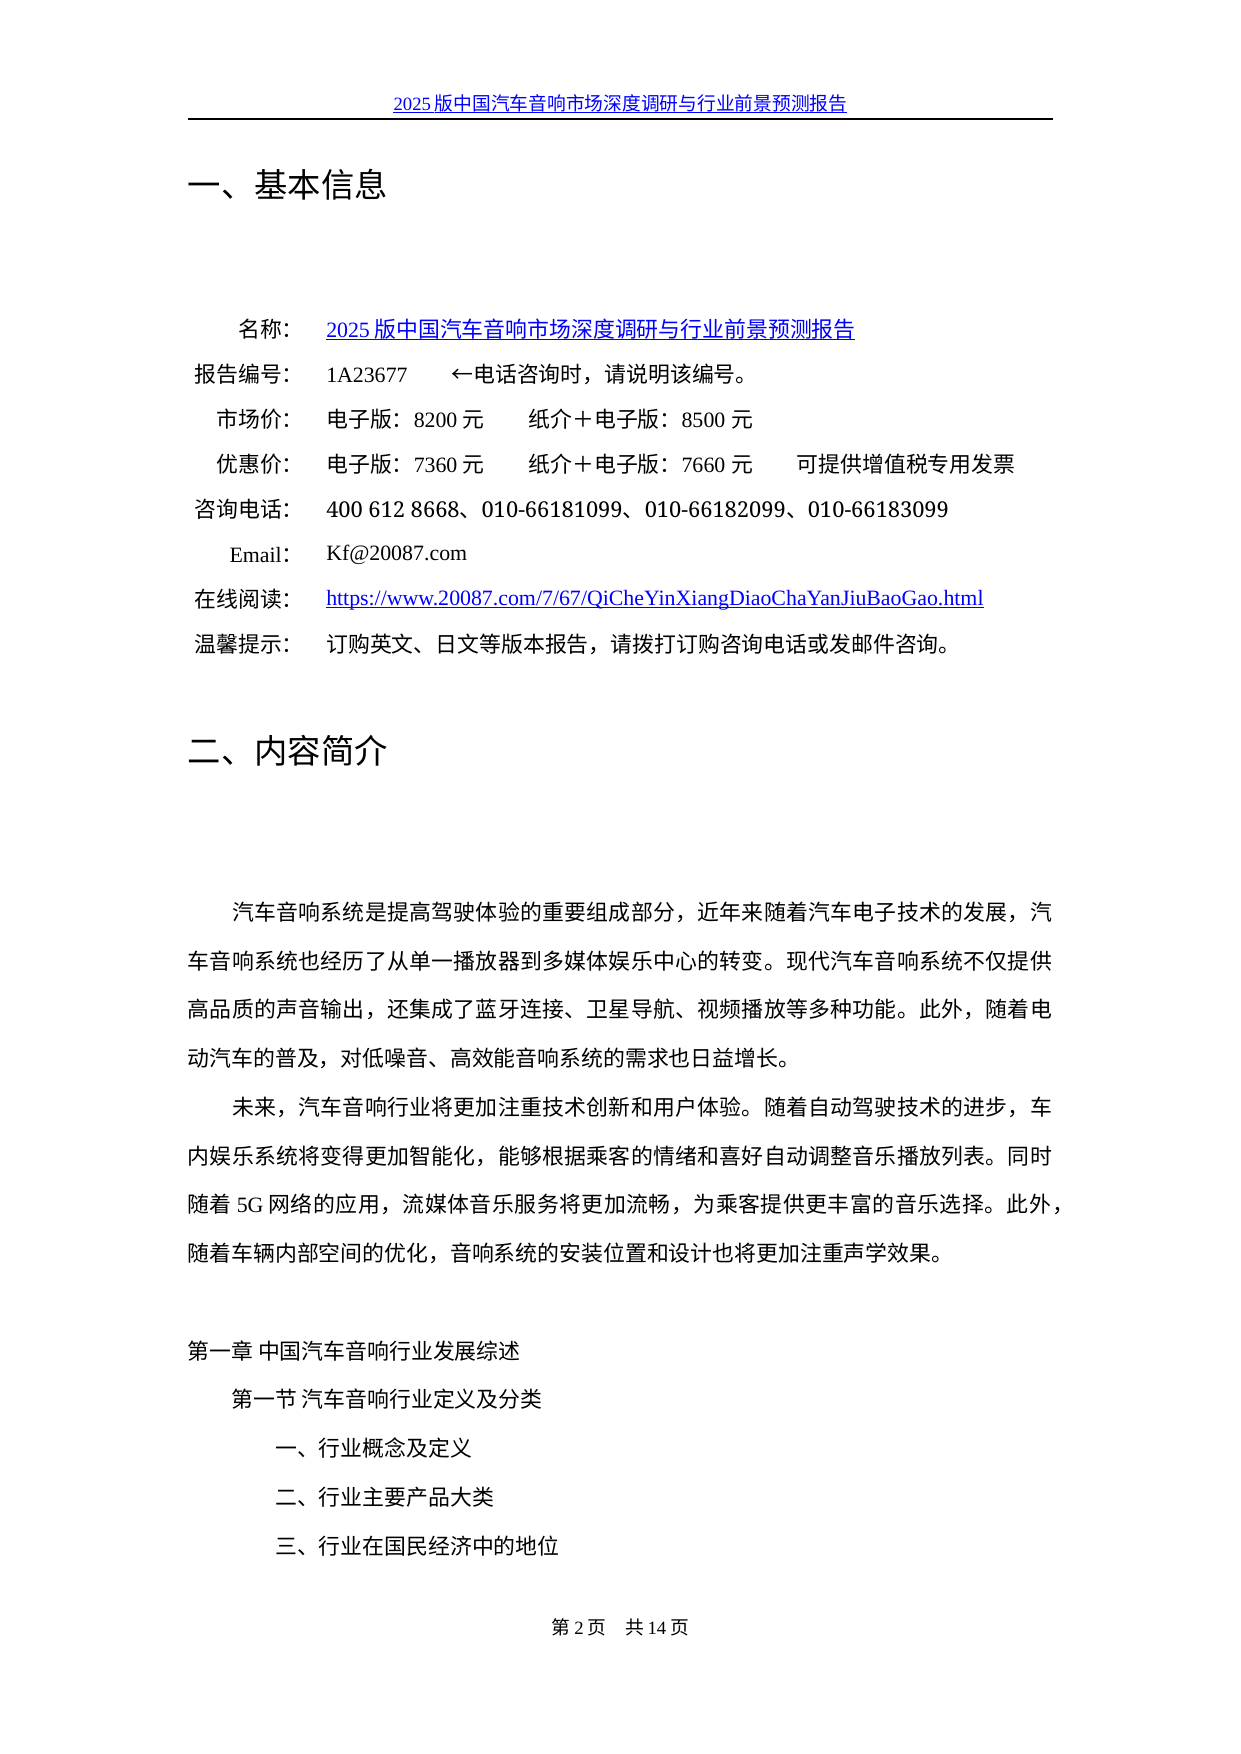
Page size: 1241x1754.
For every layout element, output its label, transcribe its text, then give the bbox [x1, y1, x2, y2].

title 二、内容简介 [187, 717, 1053, 782]
table_cell 在线阅读： [167, 582, 315, 627]
table_cell 订购英文、日文等版本报告，请拨打订购咨询电话或发邮件咨询。 [315, 627, 1073, 672]
table_cell 电子版：8200 元 纸介＋电子版：8500 元 [315, 402, 1073, 447]
table_header 名称： [167, 312, 315, 357]
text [187, 894, 1053, 1561]
table_cell 优惠价： [167, 447, 315, 492]
table_cell [315, 582, 1073, 627]
table_cell 电子版：7360 元 纸介＋电子版：7660 元 可提供增值税专用发票 [315, 447, 1073, 492]
table_cell 咨询电话： [167, 492, 315, 537]
table_cell 400 612 8668、010-66181099、010-66182099、010-66183099 [315, 492, 1073, 537]
table_cell Email： [167, 537, 315, 582]
table_cell 报告编号： [167, 357, 315, 402]
table_cell 1A23677 ←电话咨询时，请说明该编号。 [315, 357, 1073, 402]
table_header 2025版中国汽车音响市场深度调研与行业前景预测报告 [315, 312, 1073, 357]
table_cell Kf@20087.com [315, 537, 1073, 582]
table_cell 市场价： [167, 402, 315, 447]
title 一、基本信息 [187, 150, 1053, 215]
table_cell 温馨提示： [167, 627, 315, 672]
